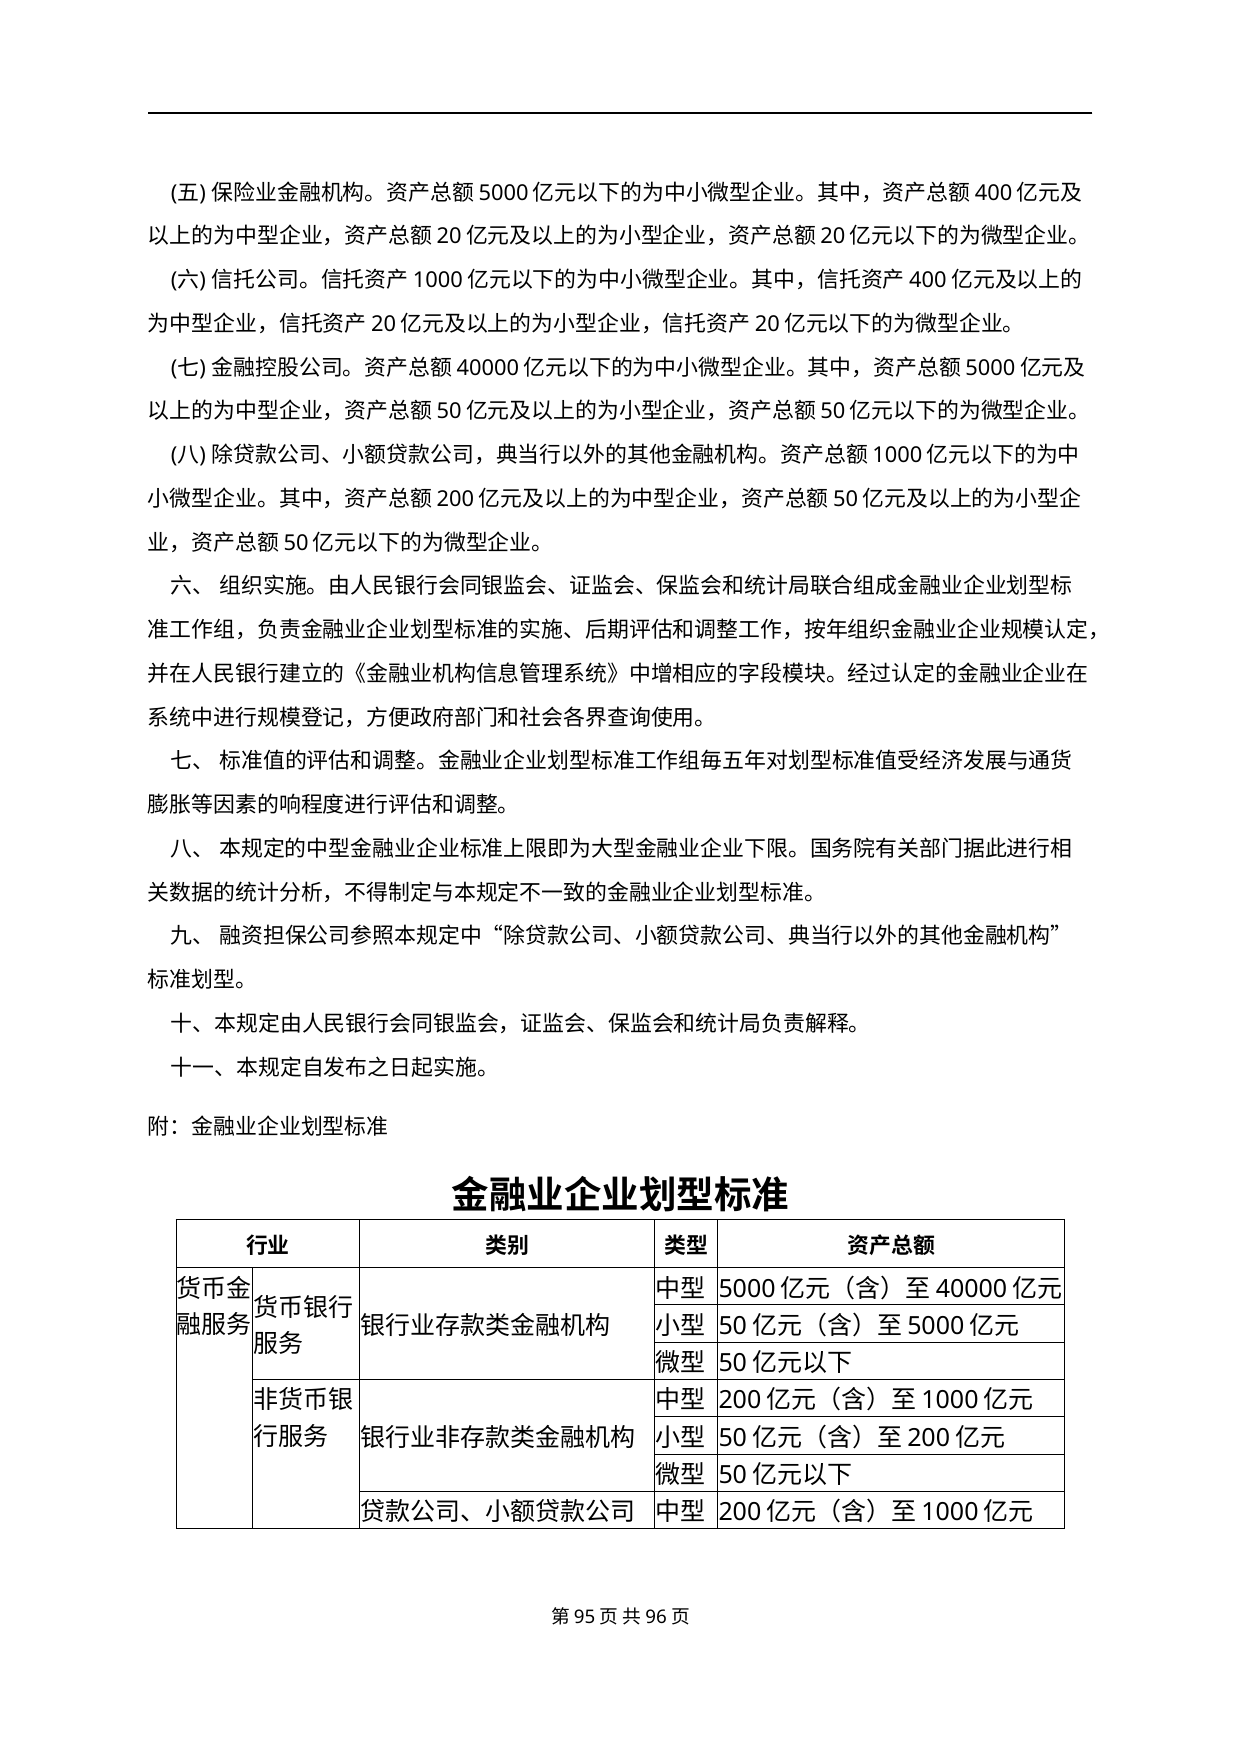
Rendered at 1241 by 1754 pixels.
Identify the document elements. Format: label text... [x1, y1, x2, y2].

table_cell 微型 [655, 1343, 717, 1379]
table_cell 小型 [655, 1305, 717, 1342]
table_cell 中型 [655, 1268, 717, 1304]
table_cell 非货币银行服务 [253, 1380, 359, 1528]
table_cell 50亿元（含）至5000亿元 [718, 1305, 1064, 1342]
table_cell 小型 [655, 1417, 717, 1453]
table_cell 货币银行服务 [253, 1268, 359, 1379]
table_header 行业 [177, 1220, 359, 1267]
text (八) 除贷款公司、小额贷款公司，典当行以外的其他金融机构。资产总额1000亿元以下的为中小微型企业。其中，资产总额200亿元及以上的为中型企业，资产总额50亿元及以上的为小型企业，资产总额50亿元以下的为微型企业。 [148, 425, 1092, 556]
table_header 类型 [655, 1220, 717, 1267]
text (六) 信托公司。信托资产1000亿元以下的为中小微型企业。其中，信托资产400亿元及以上的为中型企业，信托资产20亿元及以上的为小型企业，信托资产20亿元以下的为微型企业。 [148, 250, 1092, 337]
text 八、 本规定的中型金融业企业标准上限即为大型金融业企业下限。国务院有关部门据此进行相关数据的统计分析，不得制定与本规定不一致的金融业企业划型标准。 [148, 819, 1092, 906]
text 附：金融业企业划型标准 [148, 1097, 1092, 1141]
text 六、 组织实施。由人民银行会同银监会、证监会、保监会和统计局联合组成金融业企业划型标准工作组，负责金融业企业划型标准的实施、后期评估和调整工作，按年组织金融业企业规模认定，并在人民银行建立的《金融业机构信息管理系统》中增相应的字段模块。经过认定的金融业企业在系统中进行规模登记，方便政府部门和社会各界查询使用。 [148, 556, 1092, 731]
text 十一、本规定自发布之日起实施。 [148, 1037, 1092, 1081]
table_header 资产总额 [718, 1220, 1064, 1267]
table_cell 中型 [655, 1380, 717, 1416]
table_cell 50亿元以下 [718, 1343, 1064, 1379]
text (五) 保险业金融机构。资产总额5000亿元以下的为中小微型企业。其中，资产总额400亿元及以上的为中型企业，资产总额20亿元及以上的为小型企业，资产总额20亿元以下的为微型企业。 [148, 162, 1092, 250]
text (七) 金融控股公司。资产总额40000亿元以下的为中小微型企业。其中，资产总额5000亿元及以上的为中型企业，资产总额50亿元及以上的为小型企业，资产总额50亿元以下的为微型企业。 [148, 337, 1092, 425]
table_header 类别 [360, 1220, 654, 1267]
table_cell 货币金融服务 [177, 1268, 252, 1528]
text 九、 融资担保公司参照本规定中“除贷款公司、小额贷款公司、典当行以外的其他金融机构”标准划型。 [148, 906, 1092, 994]
table_cell 银行业存款类金融机构 [360, 1268, 654, 1379]
table_cell 200亿元（含）至1000亿元 [718, 1492, 1064, 1528]
table_cell 微型 [655, 1455, 717, 1491]
table_cell 银行业非存款类金融机构 [360, 1380, 654, 1491]
text 金融业企业划型标准 [148, 1156, 1092, 1219]
text 七、 标准值的评估和调整。金融业企业划型标准工作组毎五年对划型标准值受经济发展与通货膨胀等因素的响程度进行评估和调整。 [148, 731, 1092, 819]
table_cell 200亿元（含）至1000亿元 [718, 1380, 1064, 1416]
table_cell 50亿元以下 [718, 1455, 1064, 1491]
table_cell 贷款公司、小额贷款公司及典当行 [360, 1492, 654, 1528]
table_cell 中型 [655, 1492, 717, 1528]
table_cell 5000亿元（含）至40000亿元 [718, 1268, 1064, 1304]
text 十、本规定由人民银行会同银监会，证监会、保监会和统计局负责解释。 [148, 994, 1092, 1037]
table_cell 50亿元（含）至200亿元 [718, 1417, 1064, 1453]
